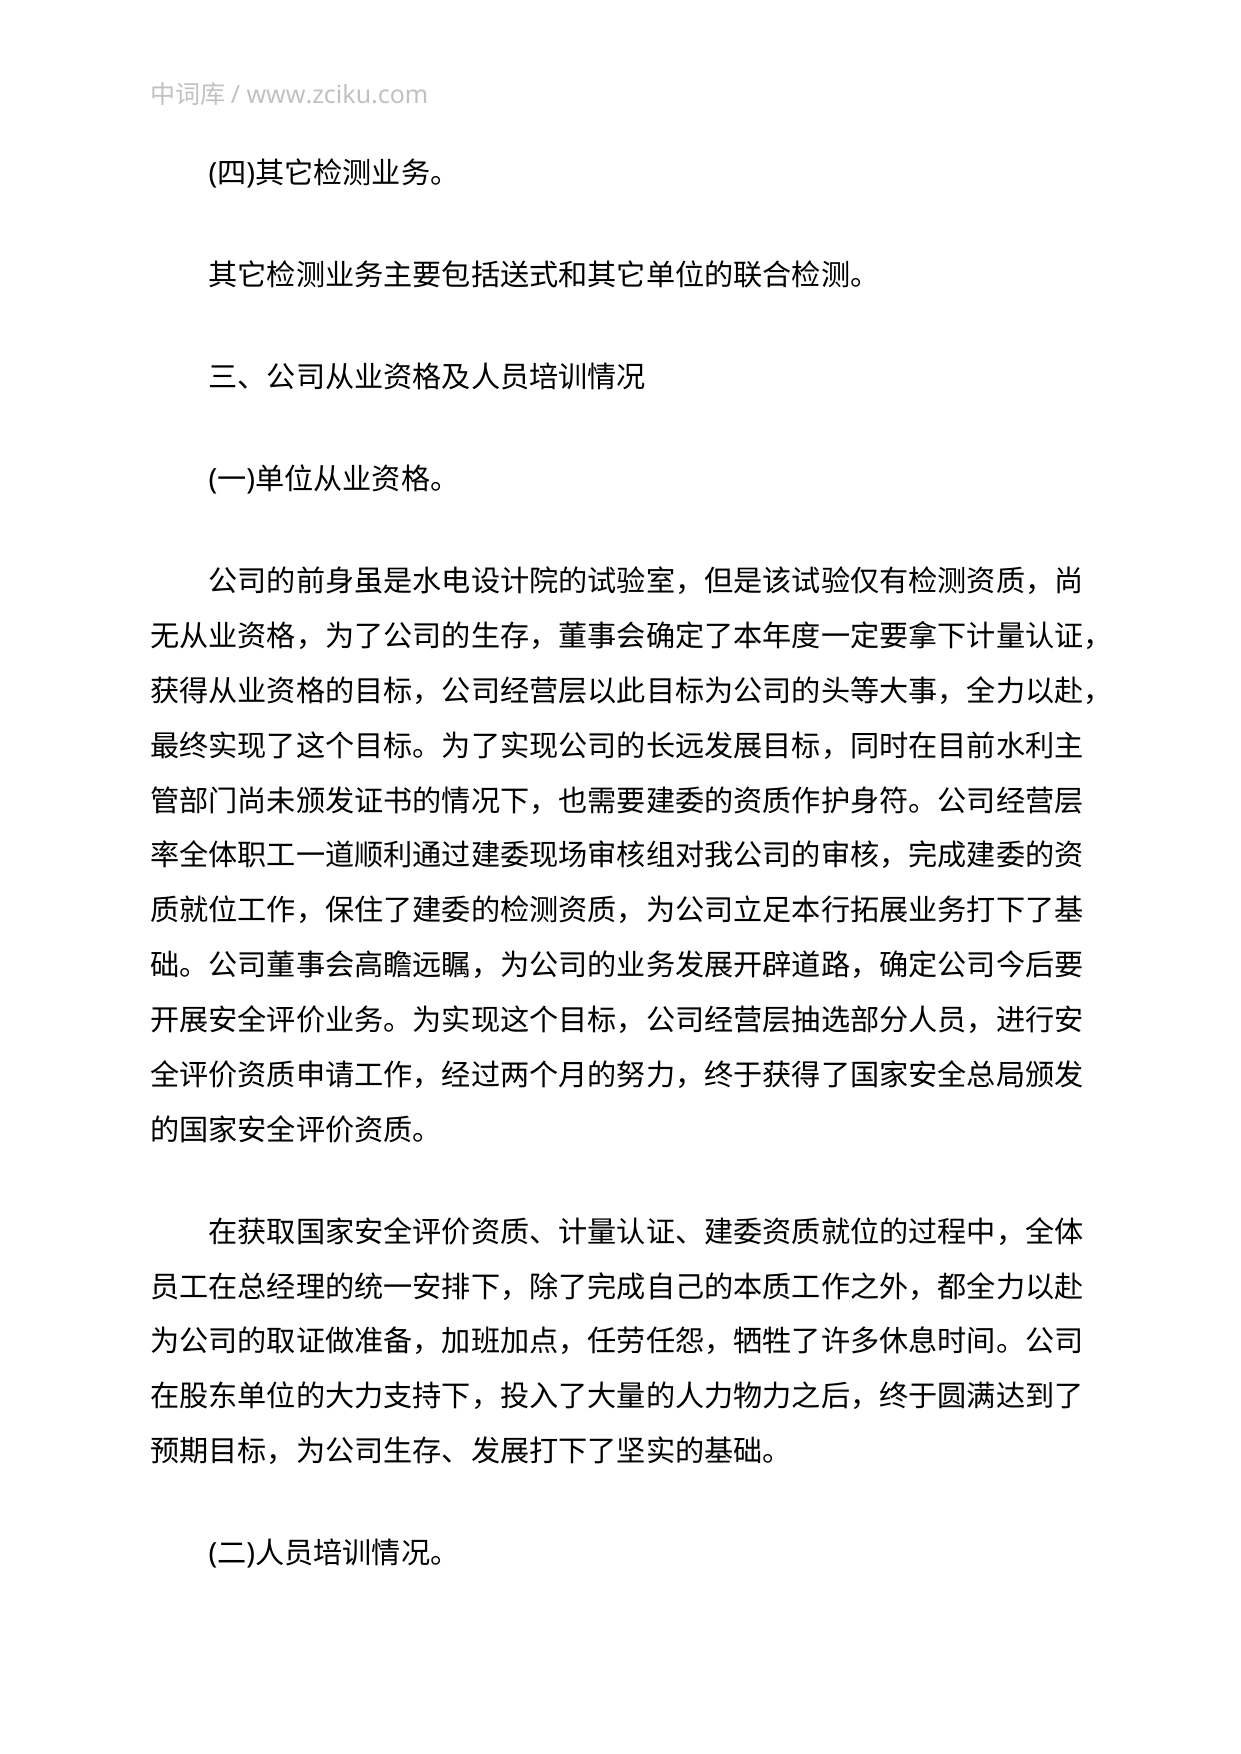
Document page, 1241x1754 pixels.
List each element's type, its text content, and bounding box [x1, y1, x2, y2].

text (一)单位从业资格。 [150, 456, 1090, 498]
text 三、公司从业资格及人员培训情况 [150, 354, 1090, 396]
text 其它检测业务主要包括送式和其它单位的联合检测。 [150, 252, 1090, 294]
text (二)人员培训情况。 [150, 1529, 1090, 1572]
text 公司的前身虽是水电设计院的试验室，但是该试验仅有检测资质，尚无从业资格，为了公司的生存，董事会确定了本年度一定要拿下计量认证，获得从业资格的目标，公司经营层以此目标为公司的头等大事，全力以赴，最终实现了这个目标。为了实现公司的长远发展目标，同时在目前水利主管部门尚未颁发证书的情况下，也需要建委的资质作护身符。公司经营层率全体职工一道顺利通过建委现场审核组对我公司的审核，完成建委的资质就位工作，保住了建委的检测资质，为公司立足本行拓展业务打下了基础。公司董事会高瞻远瞩，为公司的业务发展开辟道路，确定公司今后要开展安全评价业务。为实现这个目标，公司经营层抽选部分人员，进行安全评价资质申请工作，经过两个月的努力，终于获得了国家安全总局颁发的国家安全评价资质。 [150, 557, 1090, 1149]
text 在获取国家安全评价资质、计量认证、建委资质就位的过程中，全体员工在总经理的统一安排下，除了完成自己的本质工作之外，都全力以赴为公司的取证做准备，加班加点，任劳任怨，牺牲了许多休息时间。公司在股东单位的大力支持下，投入了大量的人力物力之后，终于圆满达到了预期目标，为公司生存、发展打下了坚实的基础。 [150, 1208, 1090, 1470]
text (四)其它检测业务。 [150, 150, 1090, 192]
